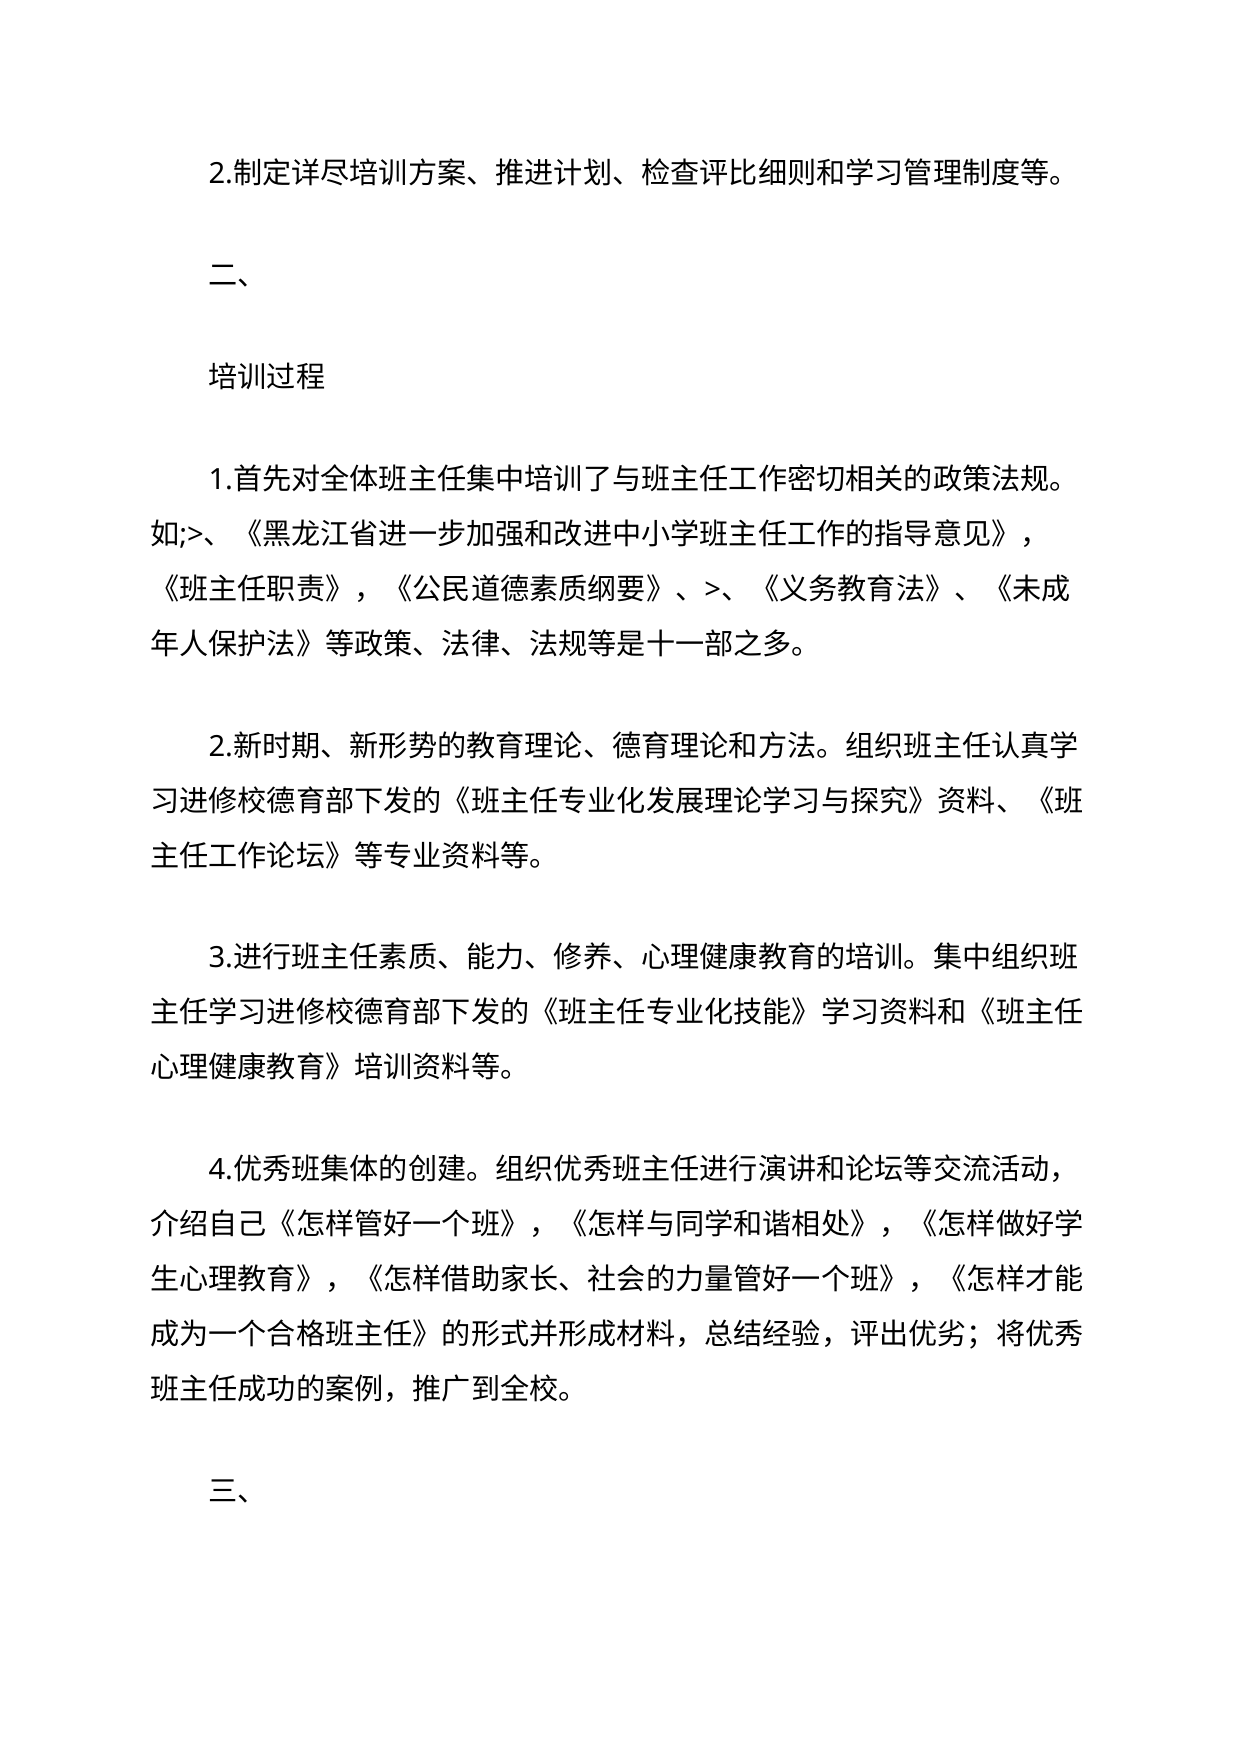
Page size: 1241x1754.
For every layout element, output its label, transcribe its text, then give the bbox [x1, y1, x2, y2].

text 三、 [150, 1467, 1090, 1509]
text 1.首先对全体班主任集中培训了与班主任工作密切相关的政策法规。如;>、《黑龙江省进一步加强和改进中小学班主任工作的指导意见》，《班主任职责》，《公民道德素质纲要》、>、《义务教育法》、《未成年人保护法》等政策、法律、法规等是十一部之多。 [150, 456, 1090, 663]
text 4.优秀班集体的创建。组织优秀班主任进行演讲和论坛等交流活动，介绍自己《怎样管好一个班》，《怎样与同学和谐相处》，《怎样做好学生心理教育》，《怎样借助家长、社会的力量管好一个班》，《怎样才能成为一个合格班主任》的形式并形成材料，总结经验，评出优劣；将优秀班主任成功的案例，推广到全校。 [150, 1146, 1090, 1408]
text 2.制定详尽培训方案、推进计划、检查评比细则和学习管理制度等。 [150, 150, 1090, 192]
text 3.进行班主任素质、能力、修养、心理健康教育的培训。集中组织班主任学习进修校德育部下发的《班主任专业化技能》学习资料和《班主任心理健康教育》培训资料等。 [150, 934, 1090, 1086]
text 二、 [150, 252, 1090, 294]
text 培训过程 [150, 354, 1090, 396]
text 2.新时期、新形势的教育理论、德育理论和方法。组织班主任认真学习进修校德育部下发的《班主任专业化发展理论学习与探究》资料、《班主任工作论坛》等专业资料等。 [150, 722, 1090, 874]
